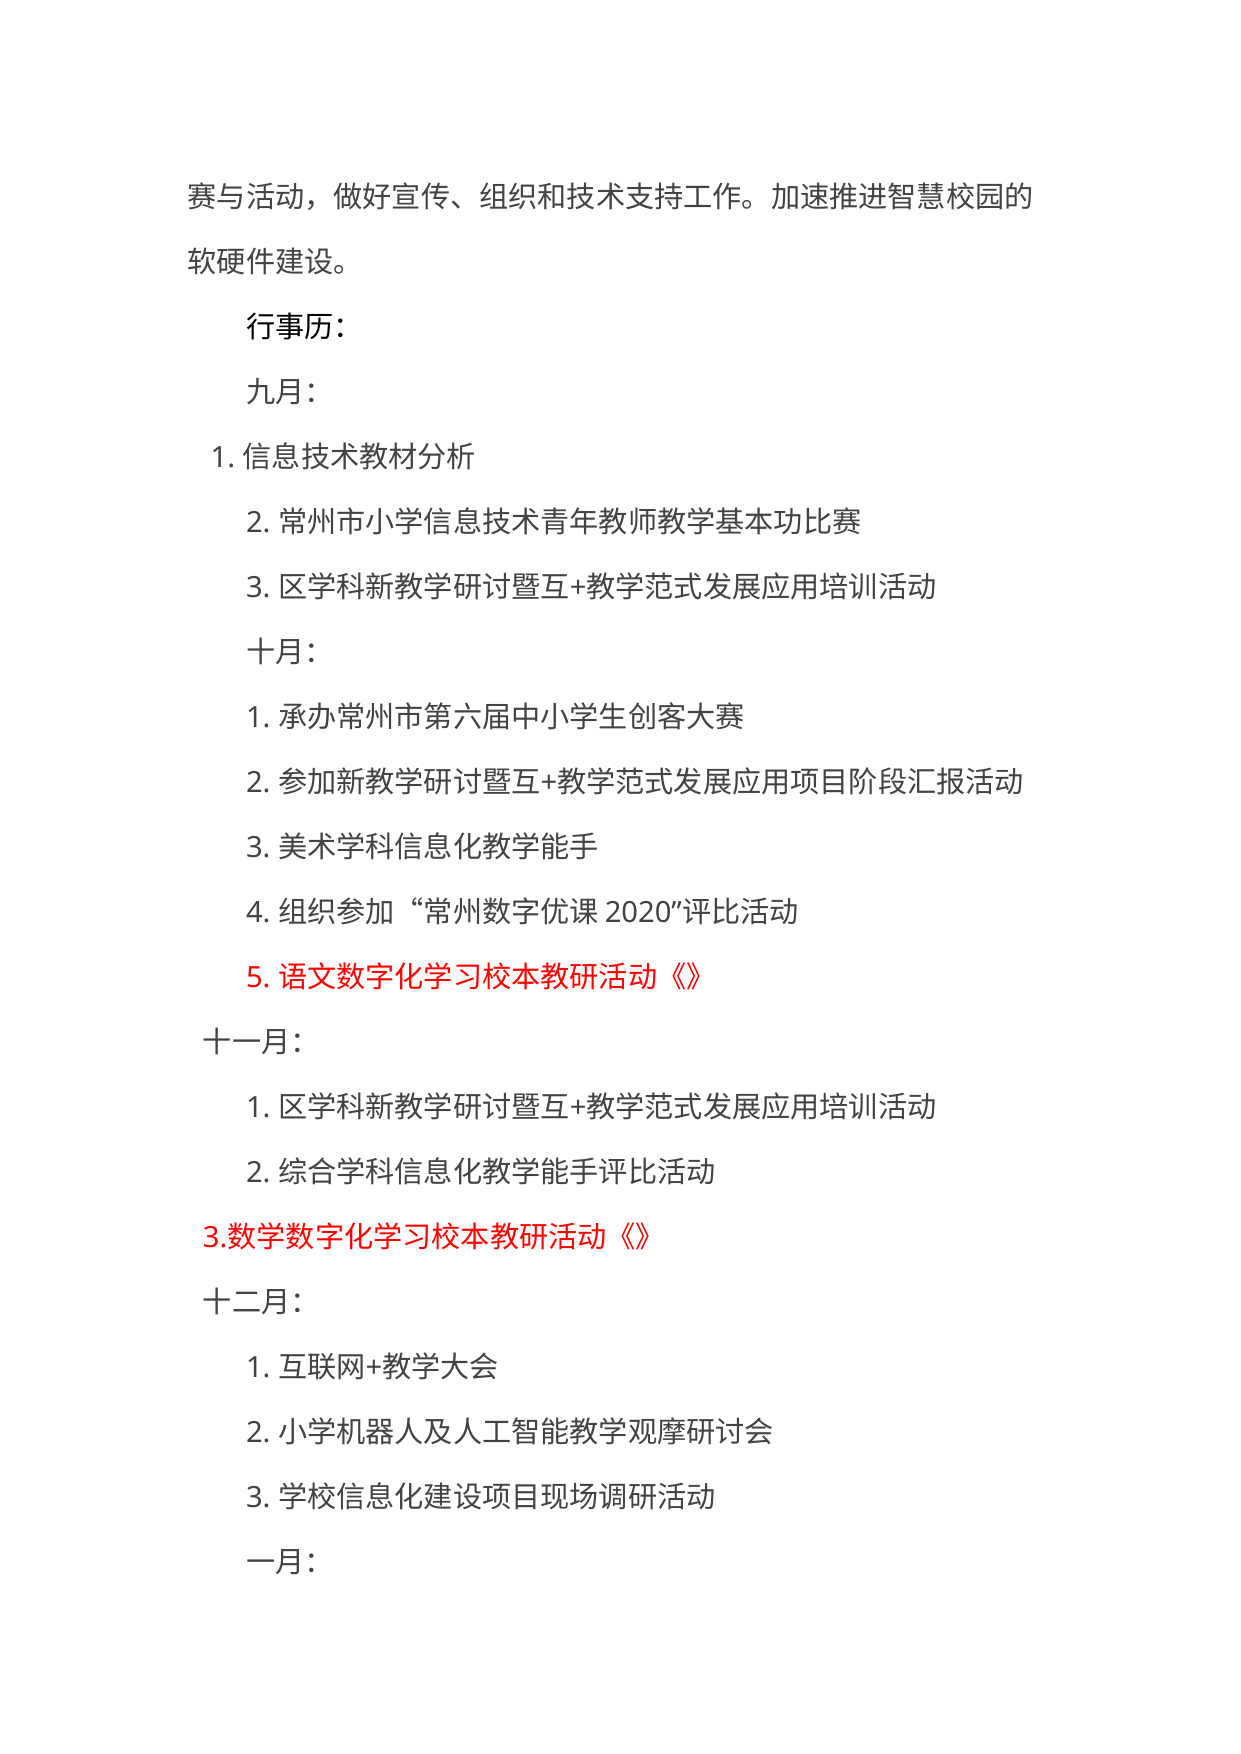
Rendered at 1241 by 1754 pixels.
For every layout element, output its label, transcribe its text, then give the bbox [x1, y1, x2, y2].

text 1. 区学科新教学研讨暨互+教学范式发展应用培训活动 [187, 1072, 1053, 1137]
text 3. 学校信息化建设项目现场调研活动 [187, 1462, 1053, 1527]
text 4. 组织参加“常州数字优课2020”评比活动 [187, 877, 1053, 942]
text 3. 美术学科信息化教学能手 [187, 812, 1053, 877]
text 行事历： [187, 292, 1053, 357]
text 2. 综合学科信息化教学能手评比活动 [187, 1137, 1053, 1202]
text 2. 小学机器人及人工智能教学观摩研讨会 [187, 1397, 1053, 1462]
text 十一月： [187, 1007, 1053, 1072]
text 2. 参加新教学研讨暨互+教学范式发展应用项目阶段汇报活动 [187, 747, 1053, 812]
text 3. 区学科新教学研讨暨互+教学范式发展应用培训活动 [187, 552, 1053, 617]
text 十月： [187, 617, 1053, 682]
text 5. 语文数字化学习校本教研活动《》 [187, 942, 1053, 1007]
text 九月： [187, 357, 1053, 422]
text 一月： [187, 1527, 1053, 1592]
text 十二月： [187, 1267, 1053, 1332]
text 2. 常州市小学信息技术青年教师教学基本功比赛 [187, 487, 1053, 552]
text 1. 信息技术教材分析 [187, 422, 1053, 487]
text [187, 162, 1053, 292]
text 1. 互联网+教学大会 [187, 1332, 1053, 1397]
text 1. 承办常州市第六届中小学生创客大赛 [187, 682, 1053, 747]
text 3.数学数字化学习校本教研活动《》 [187, 1202, 1053, 1267]
